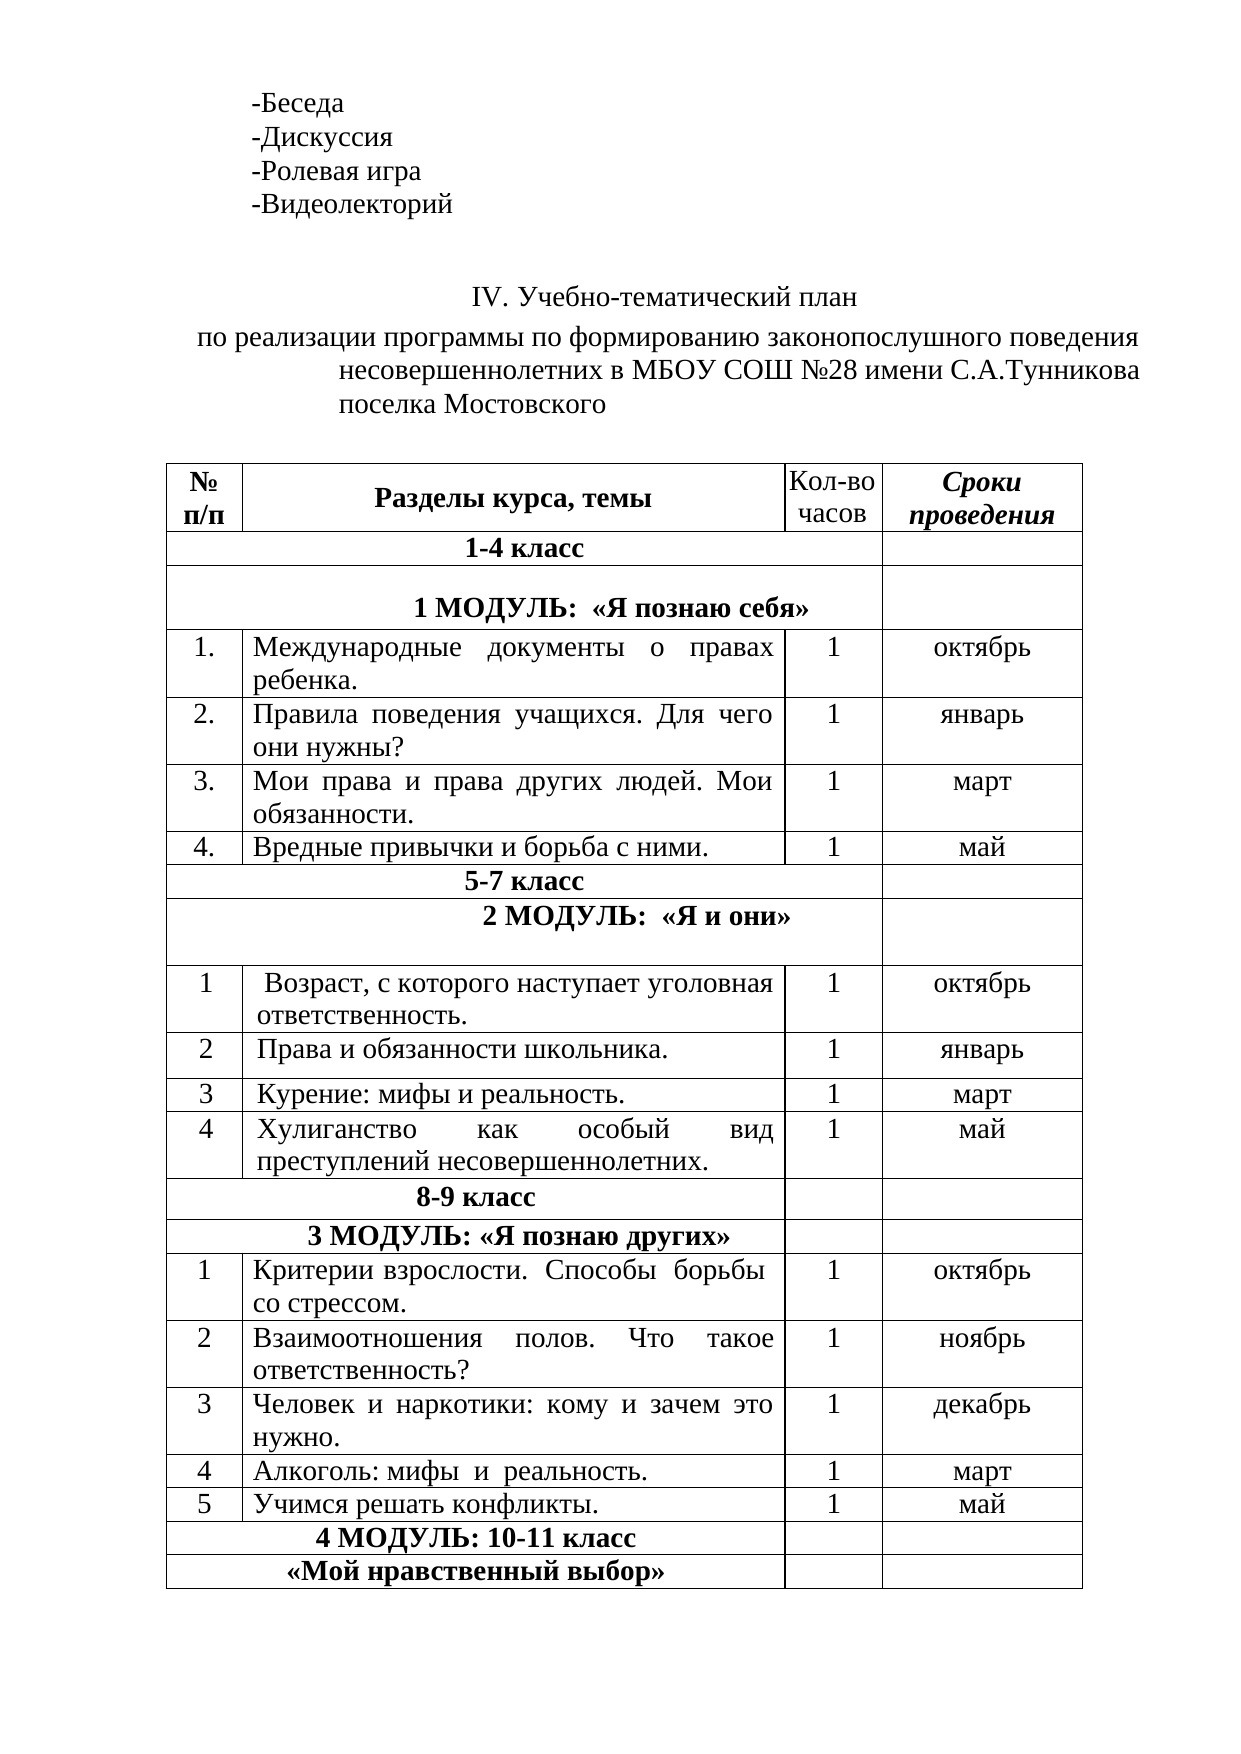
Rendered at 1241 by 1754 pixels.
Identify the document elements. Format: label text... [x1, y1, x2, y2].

table_cell 1 [786, 1254, 882, 1320]
table_cell 1 [786, 832, 882, 864]
table_cell октябрь [883, 1254, 1082, 1320]
table_header Сроки проведения [883, 464, 1082, 531]
table_cell [883, 1220, 1082, 1252]
table_cell май [883, 832, 1082, 864]
table_cell [883, 532, 1082, 565]
table_cell Алкоголь: мифы и реальность. [243, 1455, 784, 1487]
table_cell [883, 865, 1082, 897]
table_cell 1 [786, 1388, 882, 1454]
table_cell Хулиганство как особый вид преступлений несовершеннолетних. [243, 1112, 784, 1178]
table_cell 4 МОДУЛЬ: 10-11 класс [167, 1522, 784, 1554]
list Учебно-тематический план [471, 279, 1178, 312]
table_cell 2. [167, 698, 242, 763]
table_cell 1 [786, 765, 882, 831]
table_cell 4 [167, 1455, 242, 1487]
table_cell [883, 1555, 1082, 1588]
table_cell [786, 1522, 882, 1554]
table_cell [786, 1179, 882, 1219]
table_header № п/п [167, 464, 242, 531]
table_cell 1 [167, 966, 242, 1032]
table_cell 4. [167, 832, 242, 864]
table_cell 1 [786, 1033, 882, 1078]
table_cell ноябрь [883, 1321, 1082, 1387]
table_cell 1 [786, 698, 882, 763]
table_cell 2 МОДУЛЬ: «Я и они» [167, 899, 882, 965]
table_cell Взаимоотношения полов. Что такое ответственность? [243, 1321, 784, 1387]
table_cell [786, 1555, 882, 1588]
table_cell март [883, 1079, 1082, 1111]
table_cell 2 [167, 1321, 242, 1387]
table_cell 1 [786, 1488, 882, 1521]
table_cell Вредные привычки и борьба с ними. [243, 832, 784, 864]
text -Видеолекторий [251, 187, 1178, 220]
table_cell 3 МОДУЛЬ: «Я познаю других» [167, 1220, 784, 1252]
table_cell Мои права и права других людей. Мои обязанности. [243, 765, 784, 831]
table_cell [786, 1220, 882, 1252]
table_cell Международные документы о правах ребенка. [243, 630, 784, 697]
text -Ролевая игра [251, 153, 1178, 187]
table_cell 1 [786, 1321, 882, 1387]
table_cell Возраст, с которого наступает уголовная ответственность. [243, 966, 784, 1032]
text -Беседа [251, 86, 1178, 119]
table_cell 1 МОДУЛЬ: «Я познаю себя» [167, 566, 882, 629]
table_cell октябрь [883, 630, 1082, 697]
table_cell май [883, 1112, 1082, 1178]
text -Дискуссия [251, 119, 1178, 153]
table_cell 3. [167, 765, 242, 831]
table_cell январь [883, 1033, 1082, 1078]
table_cell март [883, 765, 1082, 831]
table_cell Критерии взрослости. Способы борьбы со стрессом. [243, 1254, 784, 1320]
table_header Кол-во часов [786, 464, 882, 531]
table_cell 1 [786, 1112, 882, 1178]
table_cell «Мой нравственный выбор» [167, 1555, 784, 1588]
table_cell 1. [167, 630, 242, 697]
table_cell Права и обязанности школьника. [243, 1033, 784, 1078]
table_cell 2 [167, 1033, 242, 1078]
table_cell декабрь [883, 1388, 1082, 1454]
table_cell [883, 899, 1082, 965]
table_cell март [883, 1455, 1082, 1487]
table_cell Правила поведения учащихся. Для чего они нужны? [243, 698, 784, 763]
table_cell 3 [167, 1388, 242, 1454]
table_cell [883, 1179, 1082, 1219]
table_cell Человек и наркотики: кому и зачем это нужно. [243, 1388, 784, 1454]
table_cell [883, 1522, 1082, 1554]
table_cell 1 [786, 1079, 882, 1111]
table_cell 4 [167, 1112, 242, 1178]
table_cell 1 [167, 1254, 242, 1320]
table_cell 1 [786, 630, 882, 697]
text по реализации программы по формированию законопослушного поведения несовершеннолетних в МБОУ СОШ №28 имени С.А.Тунникова поселка Мостовского [197, 319, 1141, 419]
table_cell 5 [167, 1488, 242, 1521]
table_cell май [883, 1488, 1082, 1521]
table_cell январь [883, 698, 1082, 763]
table_cell 1 [786, 1455, 882, 1487]
table_cell 1 [786, 966, 882, 1032]
table_cell Учимся решать конфликты. [243, 1488, 784, 1521]
table_cell Курение: мифы и реальность. [243, 1079, 784, 1111]
table_cell октябрь [883, 966, 1082, 1032]
table_cell 8-9 класс [167, 1179, 784, 1219]
table_cell [883, 566, 1082, 629]
table_header Разделы курса, темы [243, 464, 784, 531]
table_cell 3 [167, 1079, 242, 1111]
table_cell 5-7 класс [167, 865, 882, 897]
table_cell 1-4 класс [167, 532, 882, 565]
